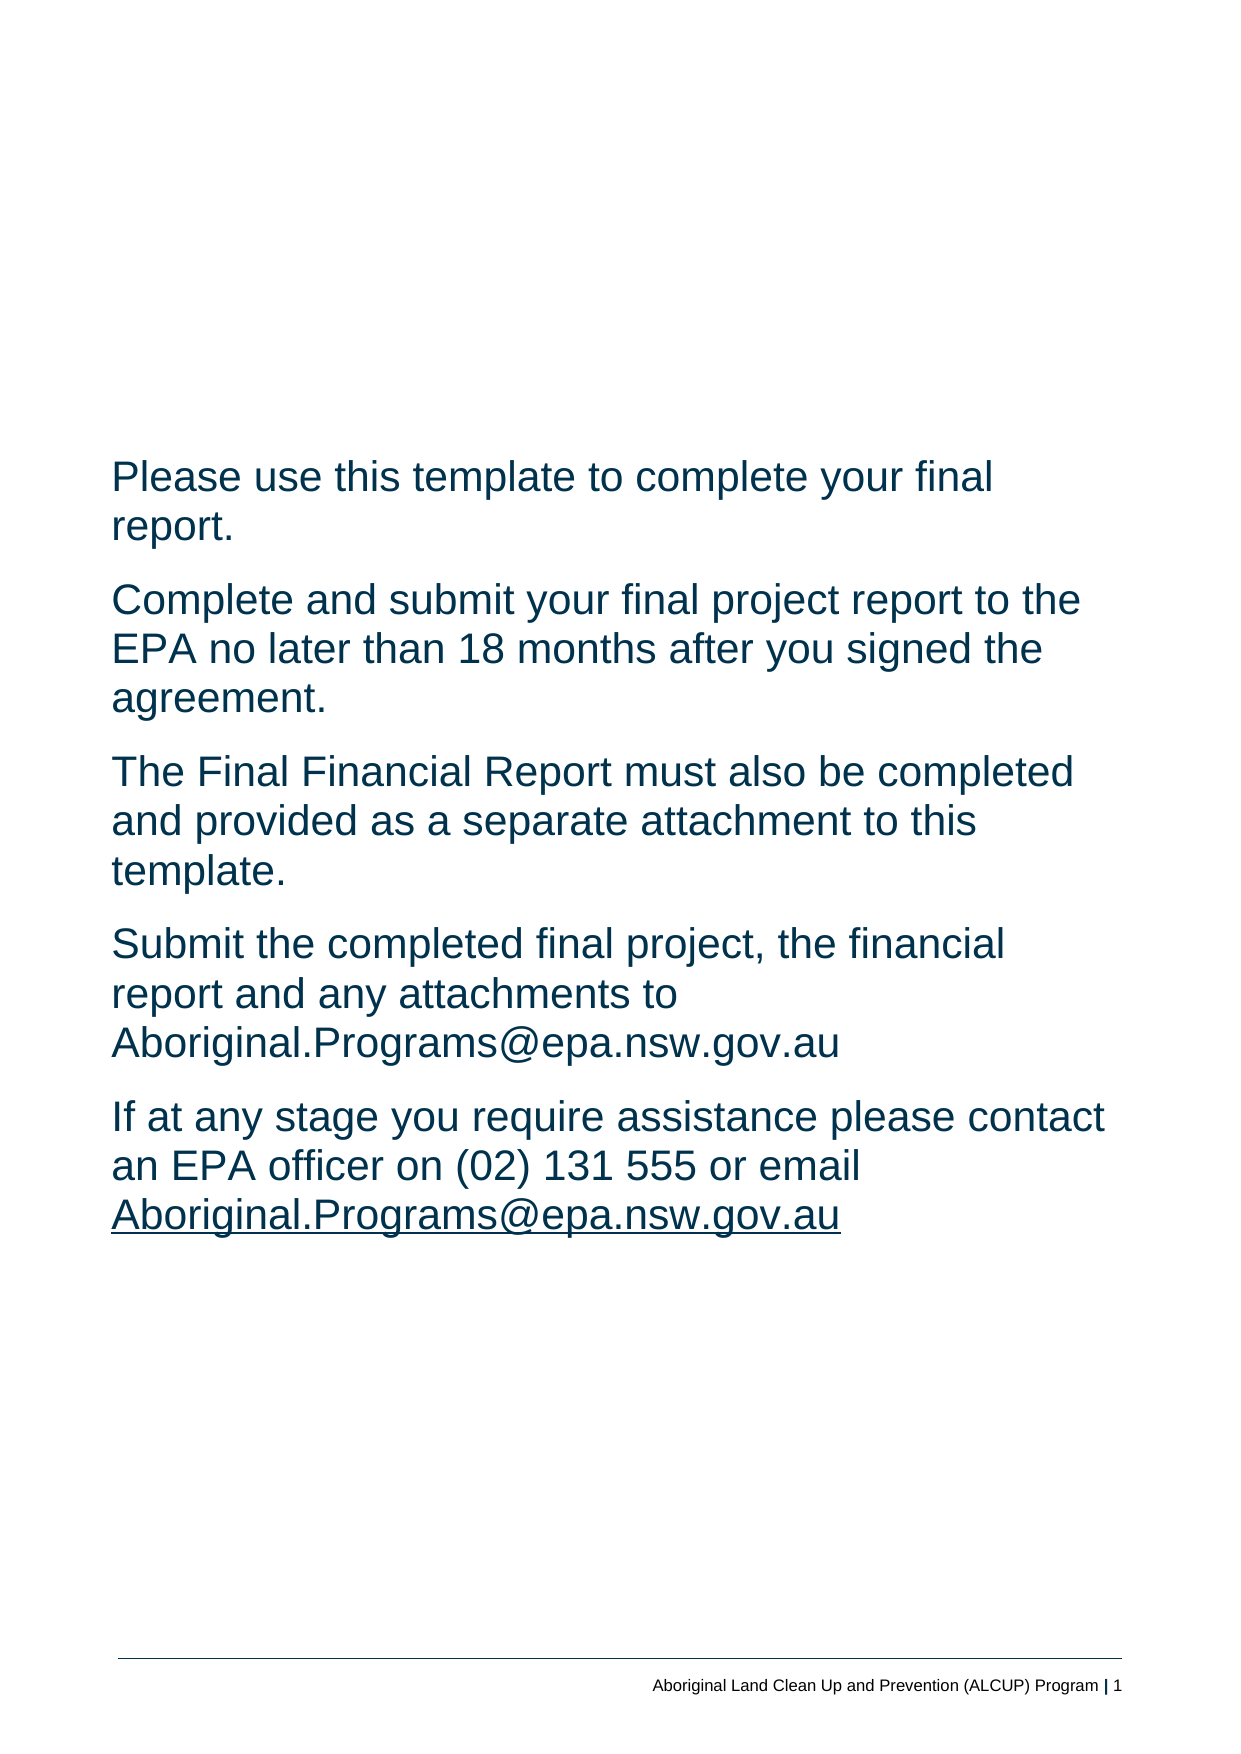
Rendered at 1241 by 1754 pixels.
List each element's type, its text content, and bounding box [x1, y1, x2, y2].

text Please use this template to complete your final report. [111, 451, 1115, 549]
text If at any stage you require assistance please contact an EPA officer on (02) 131 555 or email Aboriginal.Programs@epa.nsw.gov.au [111, 1091, 1115, 1238]
text Submit the completed final project, the financial report and any attachments to Aboriginal.Programs@epa.nsw.gov.au [111, 919, 1115, 1066]
text Complete and submit your final project report to the EPA no later than 18 months after you signed the agreement. [111, 574, 1115, 722]
text The Final Financial Report must also be completed and provided as a separate attachment to this template. [111, 747, 1115, 894]
